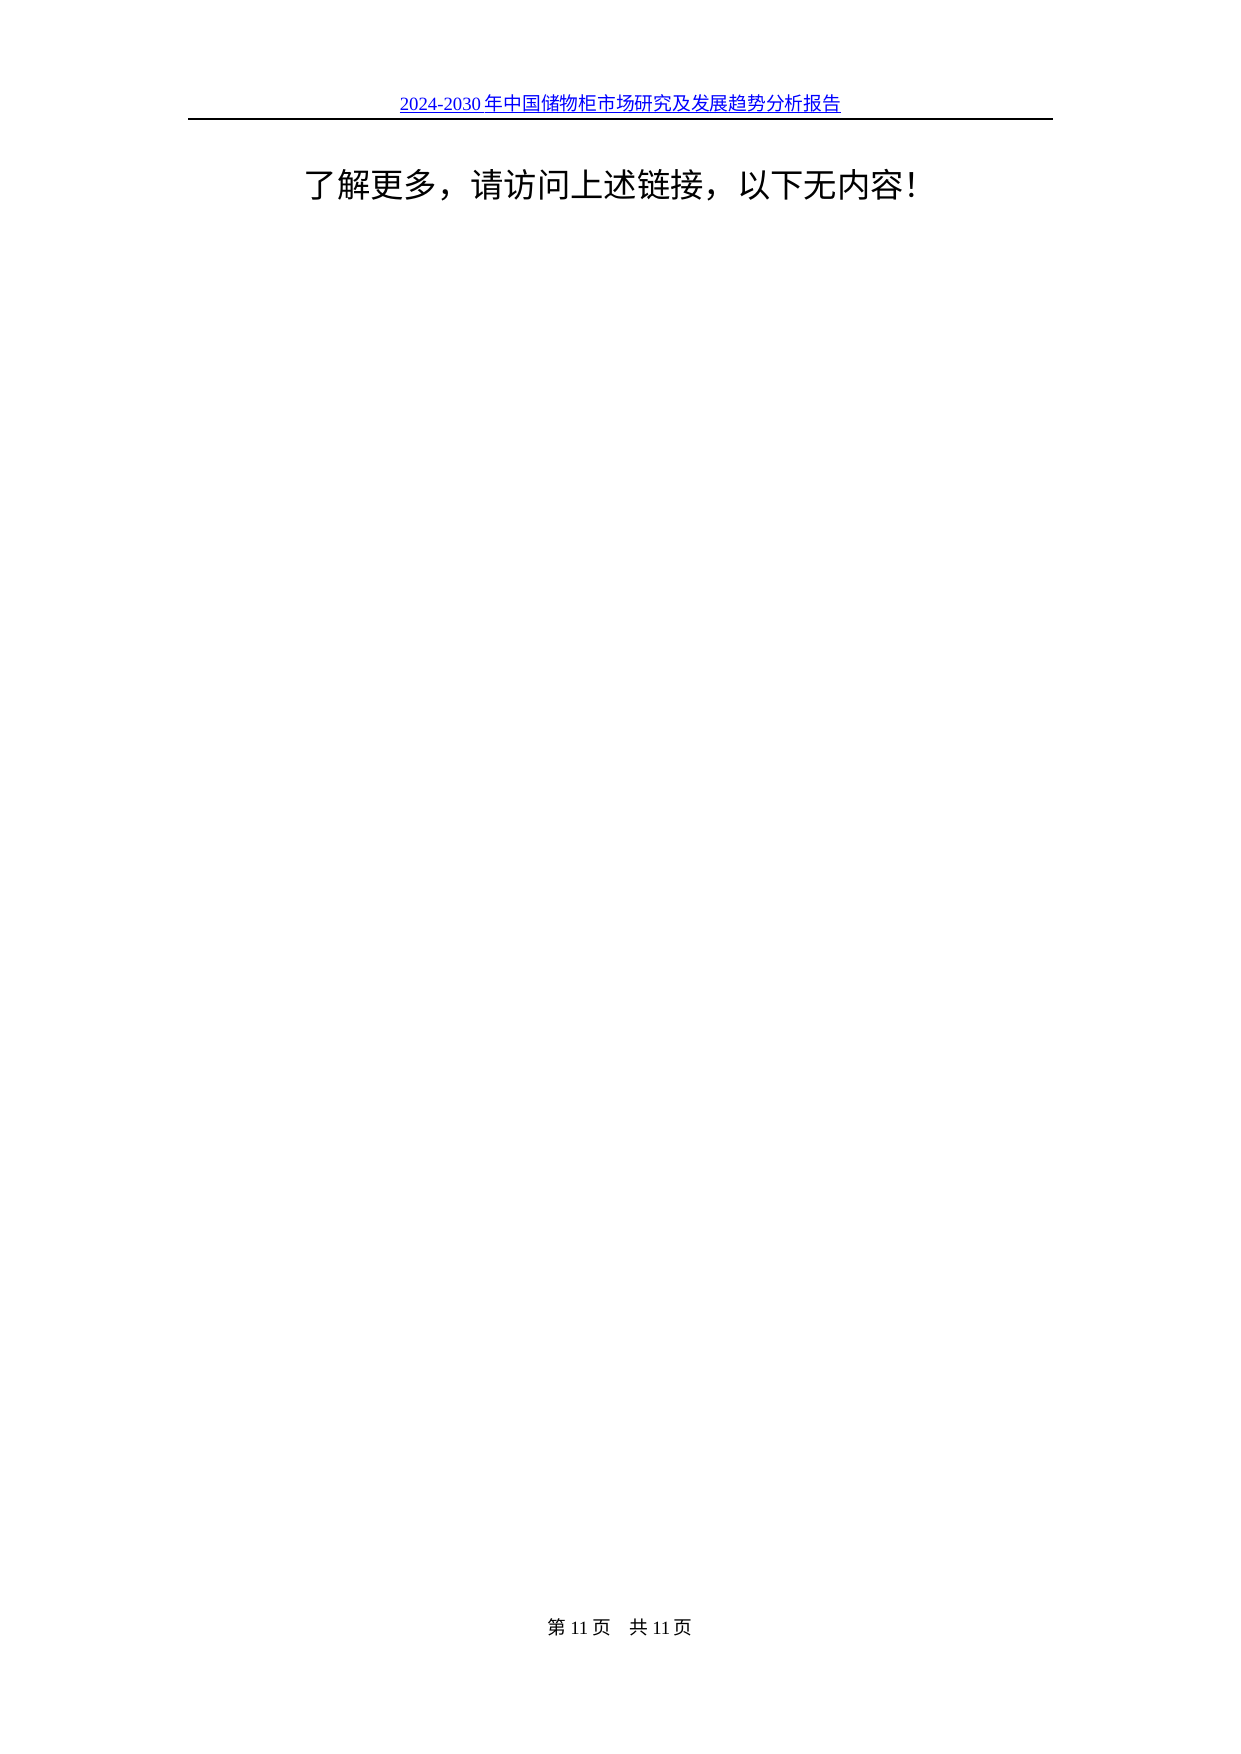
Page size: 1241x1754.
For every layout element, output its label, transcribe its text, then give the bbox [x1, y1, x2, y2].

title 了解更多，请访问上述链接，以下无内容！ [187, 150, 1053, 215]
